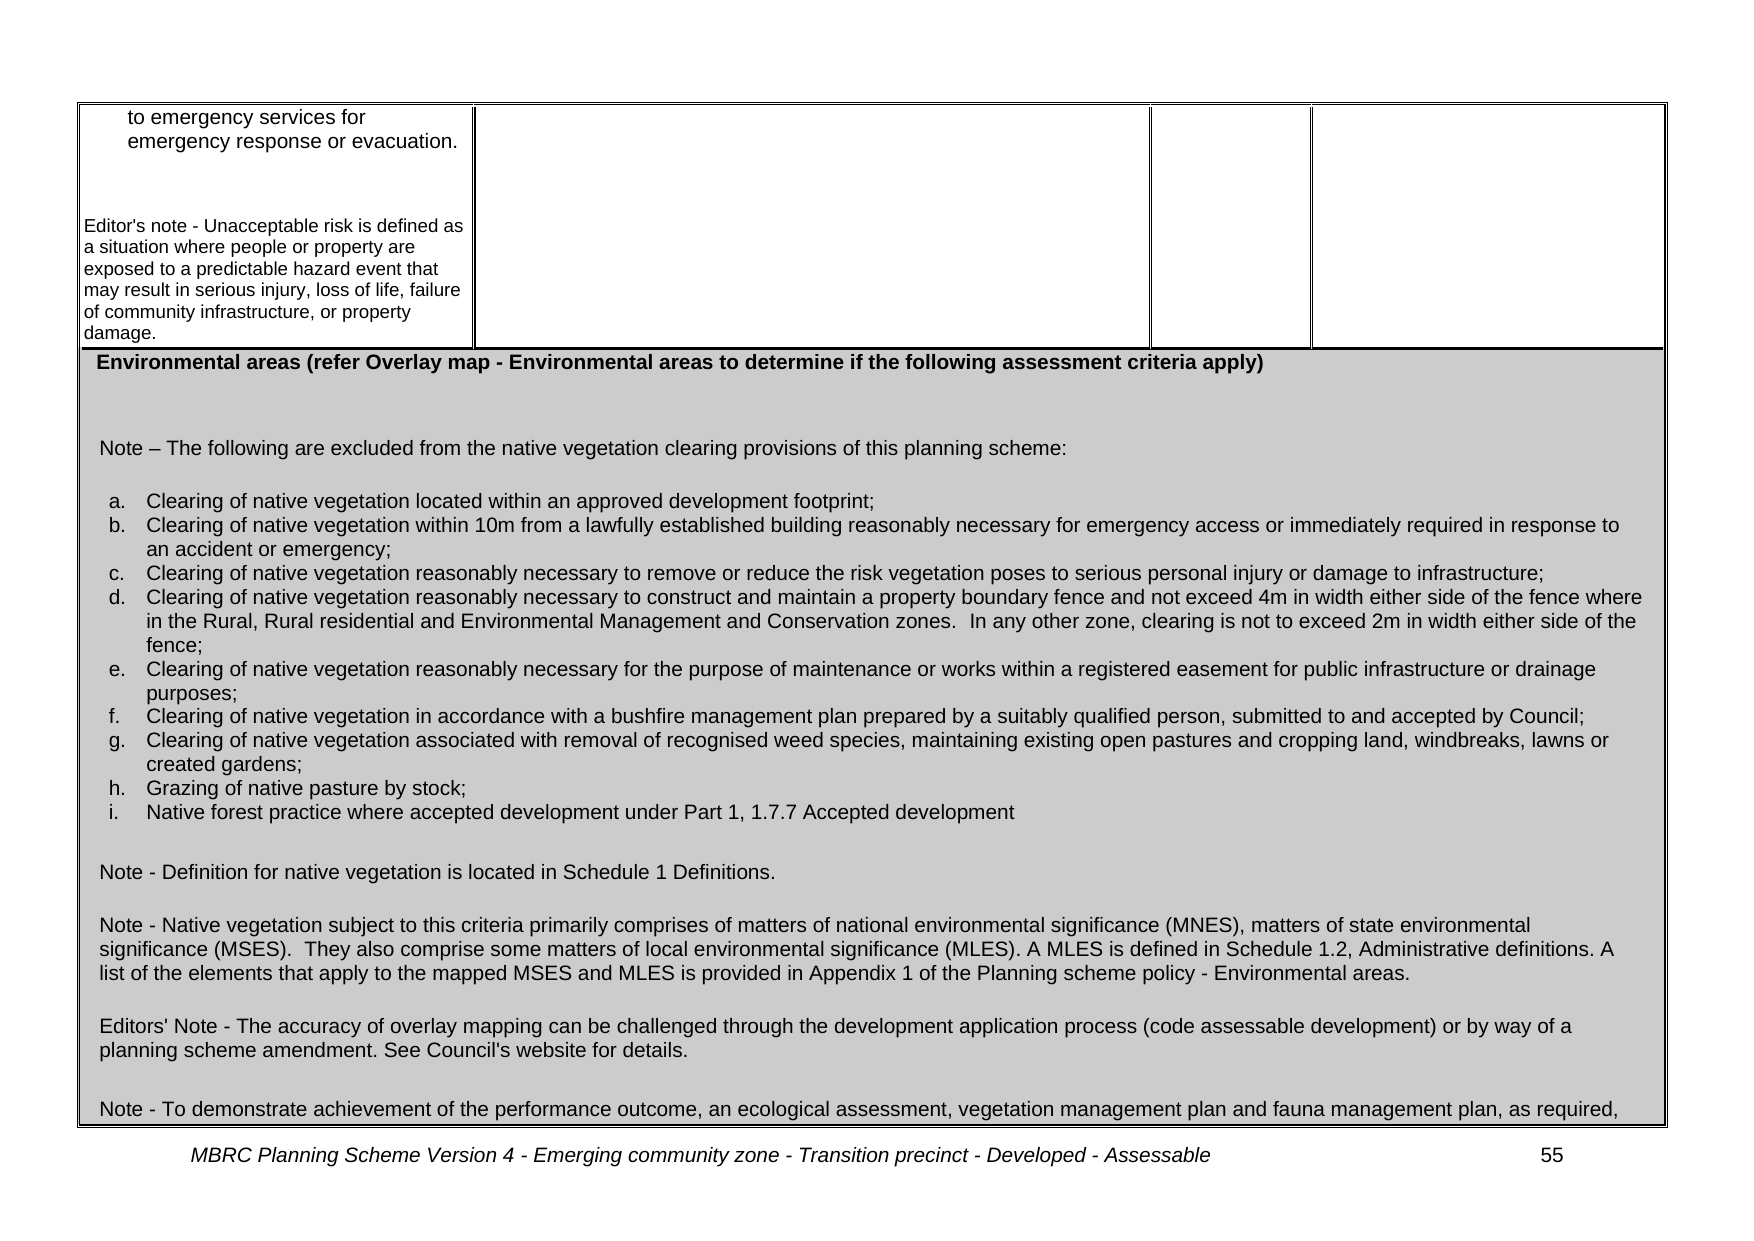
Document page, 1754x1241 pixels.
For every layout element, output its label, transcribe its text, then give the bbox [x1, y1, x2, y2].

table_cell Environmental areas (refer Overlay map - Environmental areas to determine if the following assessment criteria apply) [80, 347, 1664, 403]
table_cell [1312, 105, 1664, 347]
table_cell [78, 103, 474, 347]
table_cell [474, 105, 1151, 347]
table_cell [1151, 105, 1312, 347]
